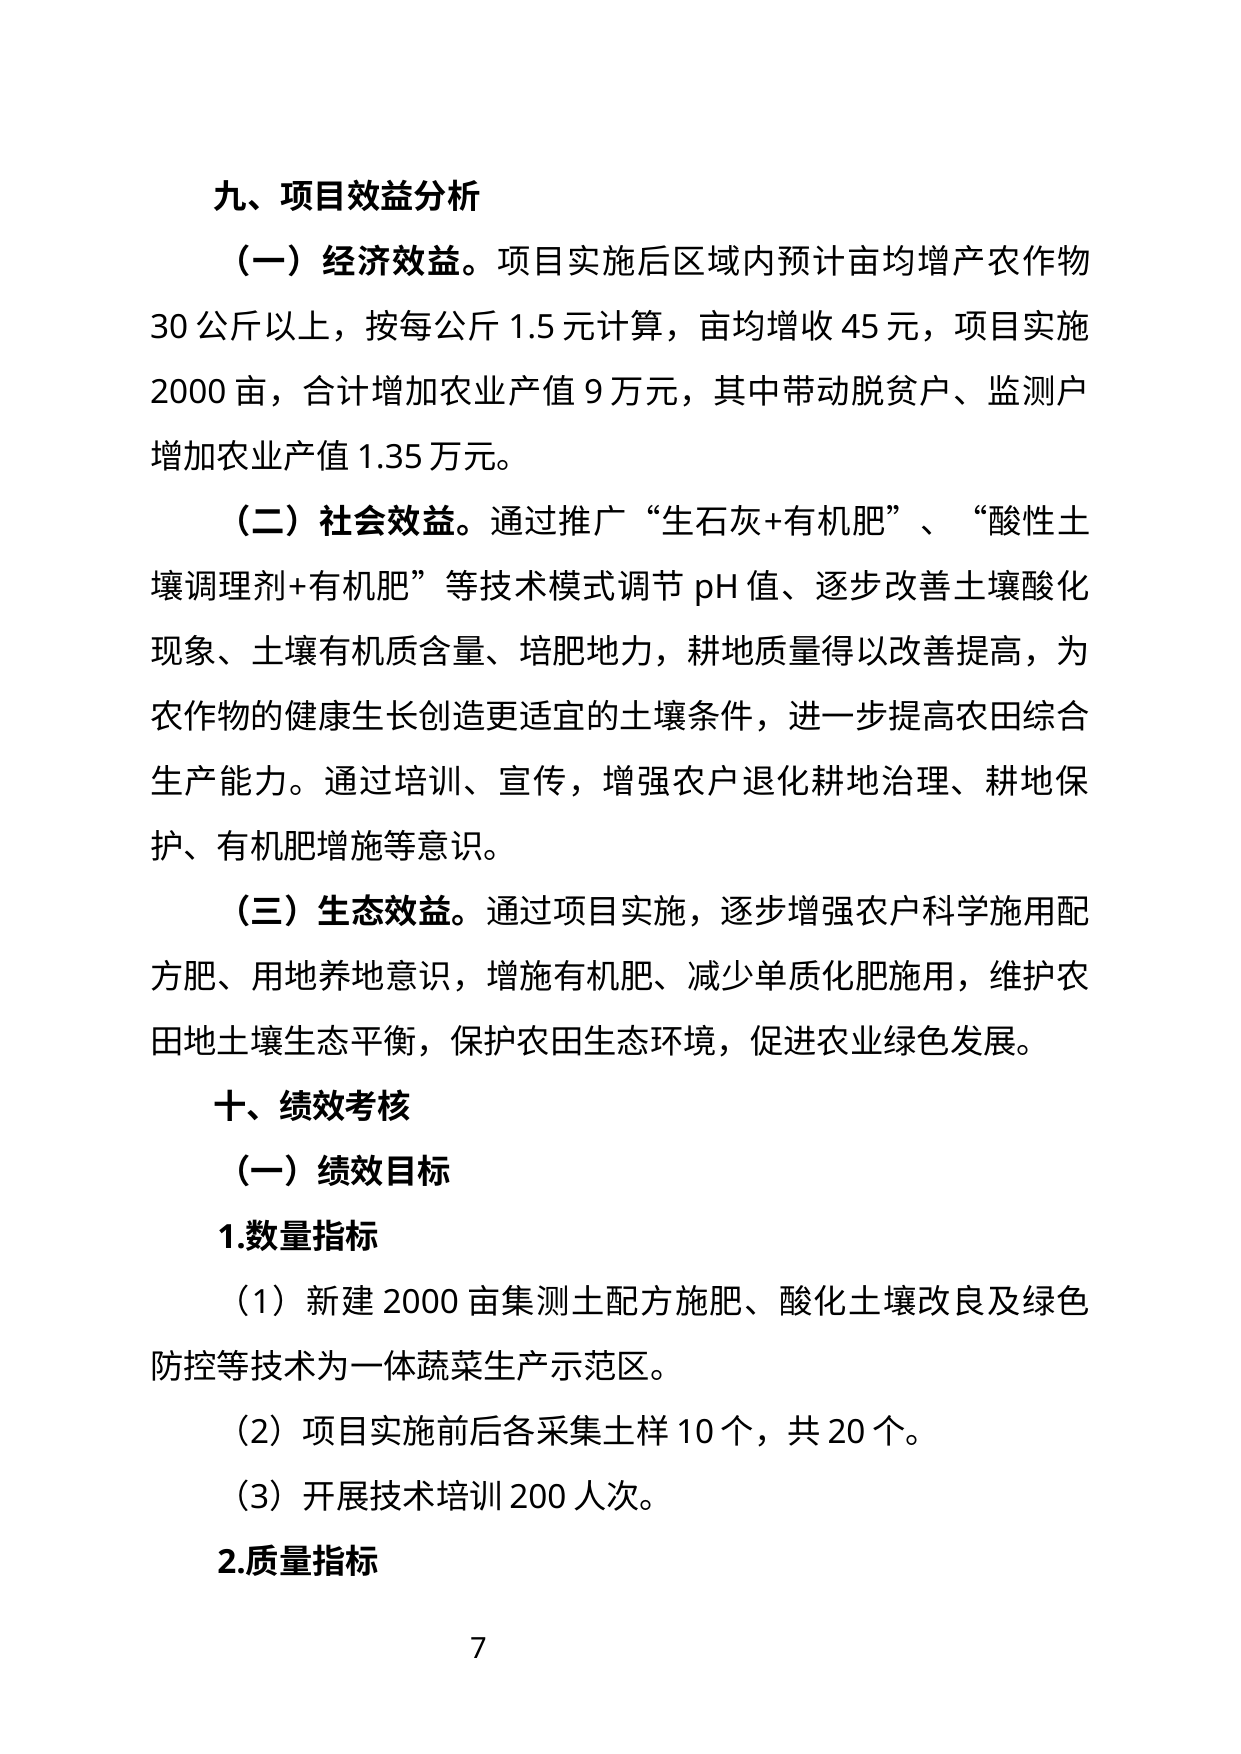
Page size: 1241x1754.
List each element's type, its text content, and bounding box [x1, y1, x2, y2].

text （二）社会效益。通过推广“生石灰+有机肥”、“酸性土壤调理剂+有机肥”等技术模式调节pH值、逐步改善土壤酸化现象、土壤有机质含量、培肥地力，耕地质量得以改善提高，为农作物的健康生长创造更适宜的土壤条件，进一步提高农田综合生产能力。通过培训、宣传，增强农户退化耕地治理、耕地保护、有机肥增施等意识。 [150, 487, 1090, 877]
text 2.质量指标 [150, 1527, 1090, 1592]
text （一）经济效益。项目实施后区域内预计亩均增产农作物30公斤以上，按每公斤1.5元计算，亩均增收45元，项目实施2000亩，合计增加农业产值9万元，其中带动脱贫户、监测户增加农业产值1.35万元。 [150, 227, 1090, 487]
text 十、绩效考核 [150, 1072, 1090, 1137]
text 1.数量指标 [150, 1202, 1090, 1267]
text （2）项目实施前后各采集土样10个，共20个。 [150, 1397, 1090, 1462]
text （1）新建2000亩集测土配方施肥、酸化土壤改良及绿色防控等技术为一体蔬菜生产示范区。 [150, 1267, 1090, 1397]
text （三）生态效益。通过项目实施，逐步增强农户科学施用配方肥、用地养地意识，增施有机肥、减少单质化肥施用，维护农田地土壤生态平衡，保护农田生态环境，促进农业绿色发展。 [150, 877, 1090, 1072]
text （一）绩效目标 [150, 1137, 1090, 1202]
text 九、项目效益分析 [150, 162, 1090, 227]
text （3）开展技术培训200人次。 [150, 1462, 1090, 1527]
